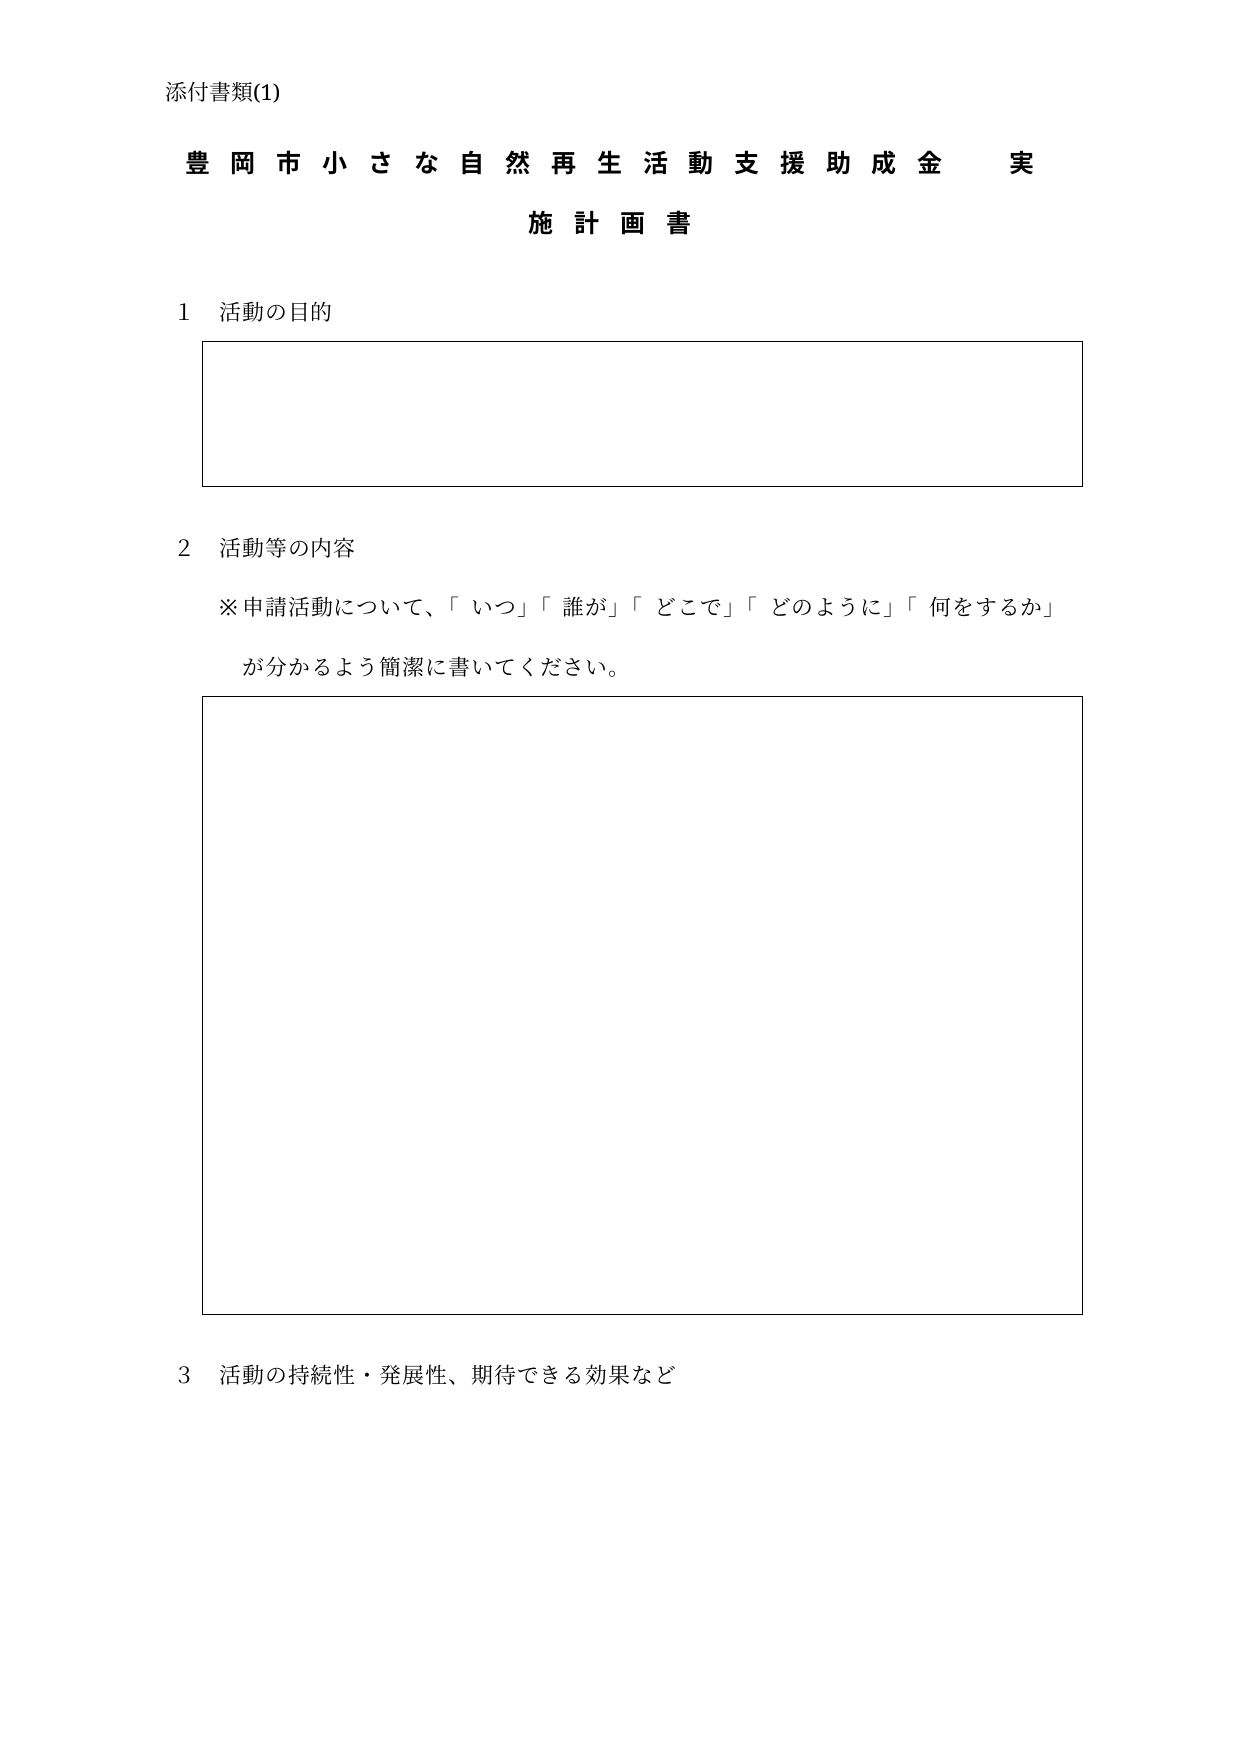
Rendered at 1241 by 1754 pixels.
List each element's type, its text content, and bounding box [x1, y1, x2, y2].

text ３ 活動の持続性・発展性、期待できる効果など [173, 1344, 1067, 1404]
table_header [203, 697, 1082, 1314]
text ２ 活動等の内容 [173, 517, 1067, 576]
table_header [203, 342, 1082, 486]
text 豊岡市小さな自然再生活動支援助成金 実施計画書 [173, 132, 1067, 251]
text ※申請活動について、｢いつ｣｢誰が｣｢どこで｣｢どのように｣｢何をするか｣が分かるよう簡潔に書いてください。 [196, 576, 1067, 696]
text １ 活動の目的 [173, 281, 1067, 341]
